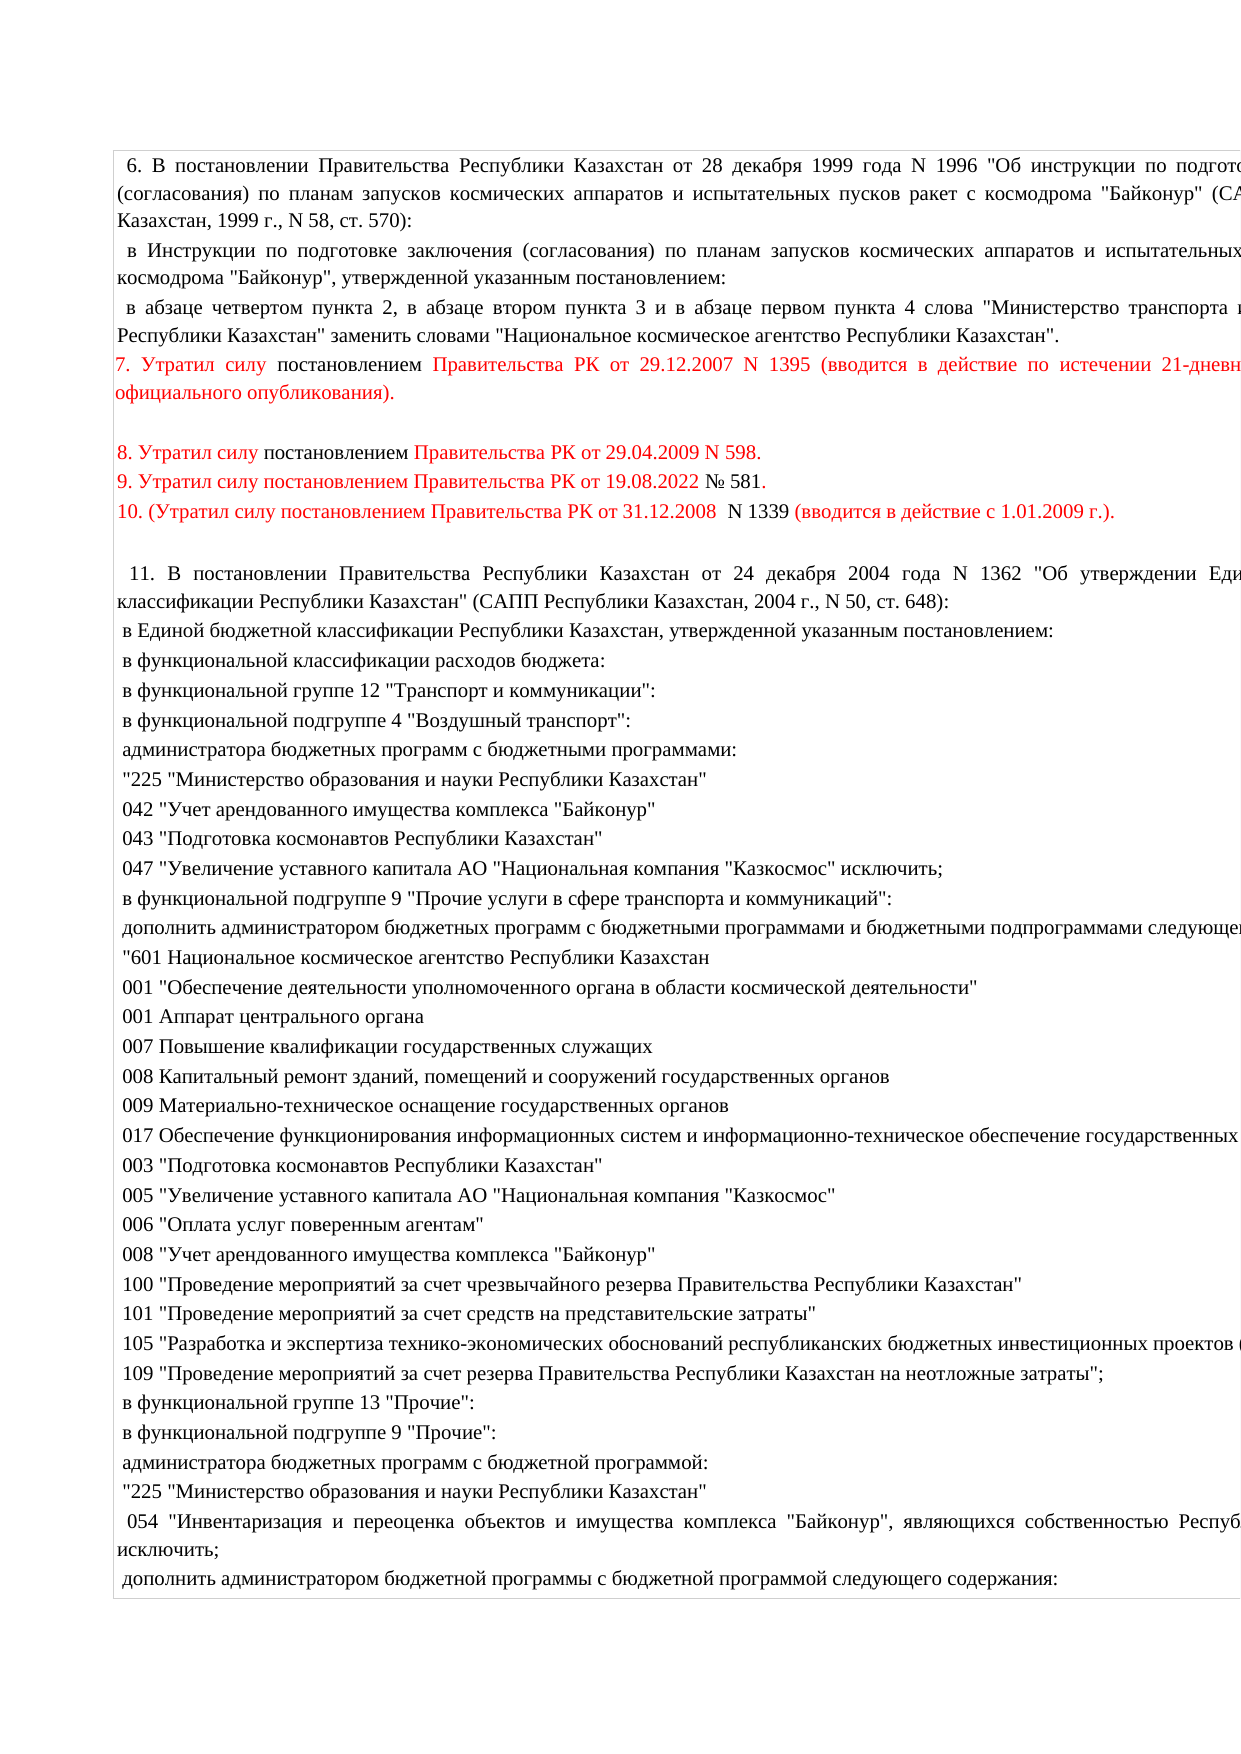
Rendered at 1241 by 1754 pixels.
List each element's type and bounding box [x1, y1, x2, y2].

table_header [114, 151, 1240, 1598]
